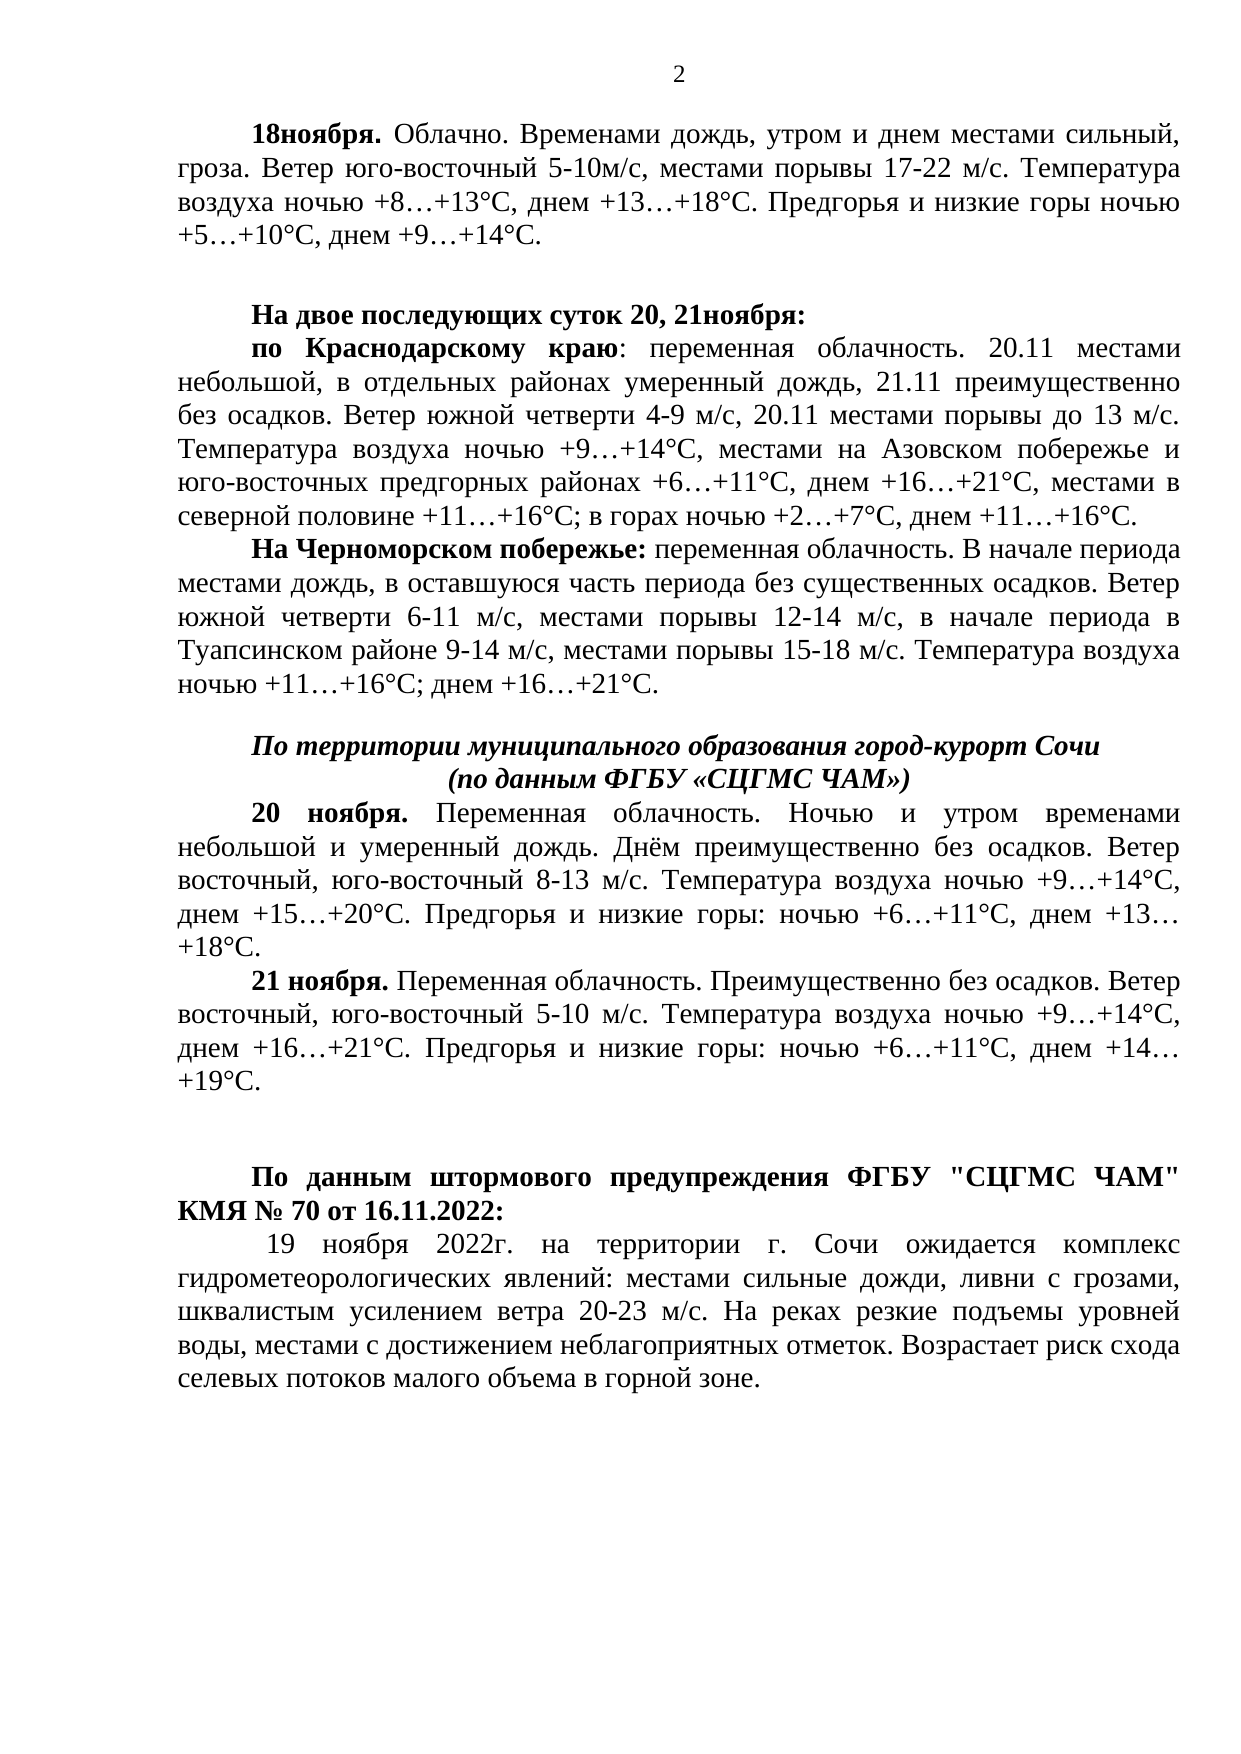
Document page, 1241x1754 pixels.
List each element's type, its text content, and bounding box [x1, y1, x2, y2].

text На Черноморском побережье: переменная облачность. В начале периода местами дождь, в оставшуюся часть периода без существенных осадков. Ветер южной четверти 6-11 м/с, местами порывы 12-14 м/с, в начале периода в Туапсинском районе 9-14 м/с, местами порывы 15-18 м/с. Температура воздуха ночью +11…+16°С; днем +16…+21°С. [177, 532, 1181, 699]
text По территории муниципального образования город-курорт Сочи [177, 728, 1177, 762]
text (по данным ФГБУ «СЦГМС ЧАМ») [177, 762, 1181, 795]
subtitle 18ноября. Облачно. Временами дождь, утром и днем местами сильный, гроза. Ветер юго-восточный 5-10м/с, местами порывы 17-22 м/с. Температура воздуха ночью +8…+13°С, днем +13…+18°С. Предгорья и низкие горы ночью +5…+10°С, днем +9…+14°С. [177, 117, 1181, 251]
text 19 ноября 2022г. на территории г. Сочи ожидается комплекс гидрометеорологических явлений: местами сильные дожди, ливни с грозами, шквалистым усилением ветра 20-23 м/с. На реках резкие подъемы уровней воды, местами с достижением неблагоприятных отметок. Возрастает риск схода селевых потоков малого объема в горной зоне. [177, 1226, 1181, 1394]
text На двое последующих суток 20, 21ноября: [177, 297, 1181, 330]
text По данным штормового предупреждения ФГБУ "СЦГМС ЧАМ" КМЯ № 70 от 16.11.2022: [177, 1159, 1181, 1226]
text 21 ноября. Переменная облачность. Преимущественно без осадков. Ветер восточный, юго-восточный 5-10 м/с. Температура воздуха ночью +9…+14°С, днем +16…+21°С. Предгорья и низкие горы: ночью +6…+11°С, днем +14…+19°С. [177, 963, 1181, 1097]
text по Краснодарскому краю: переменная облачность. 20.11 местами небольшой, в отдельных районах умеренный дождь, 21.11 преимущественно без осадков. Ветер южной четверти 4-9 м/с, 20.11 местами порывы до 13 м/с. Температура воздуха ночью +9…+14°С, местами на Азовском побережье и юго-восточных предгорных районах +6…+11°С, днем +16…+21°С, местами в северной половине +11…+16°С; в горах ночью +2…+7°С, днем +11…+16°С. [177, 330, 1181, 532]
subtitle 20 ноября. Переменная облачность. Ночью и утром временами небольшой и умеренный дождь. Днём преимущественно без осадков. Ветер восточный, юго-восточный 8-13 м/с. Температура воздуха ночью +9…+14°С, днем +15…+20°С. Предгорья и низкие горы: ночью +6…+11°С, днем +13…+18°С. [177, 795, 1181, 963]
